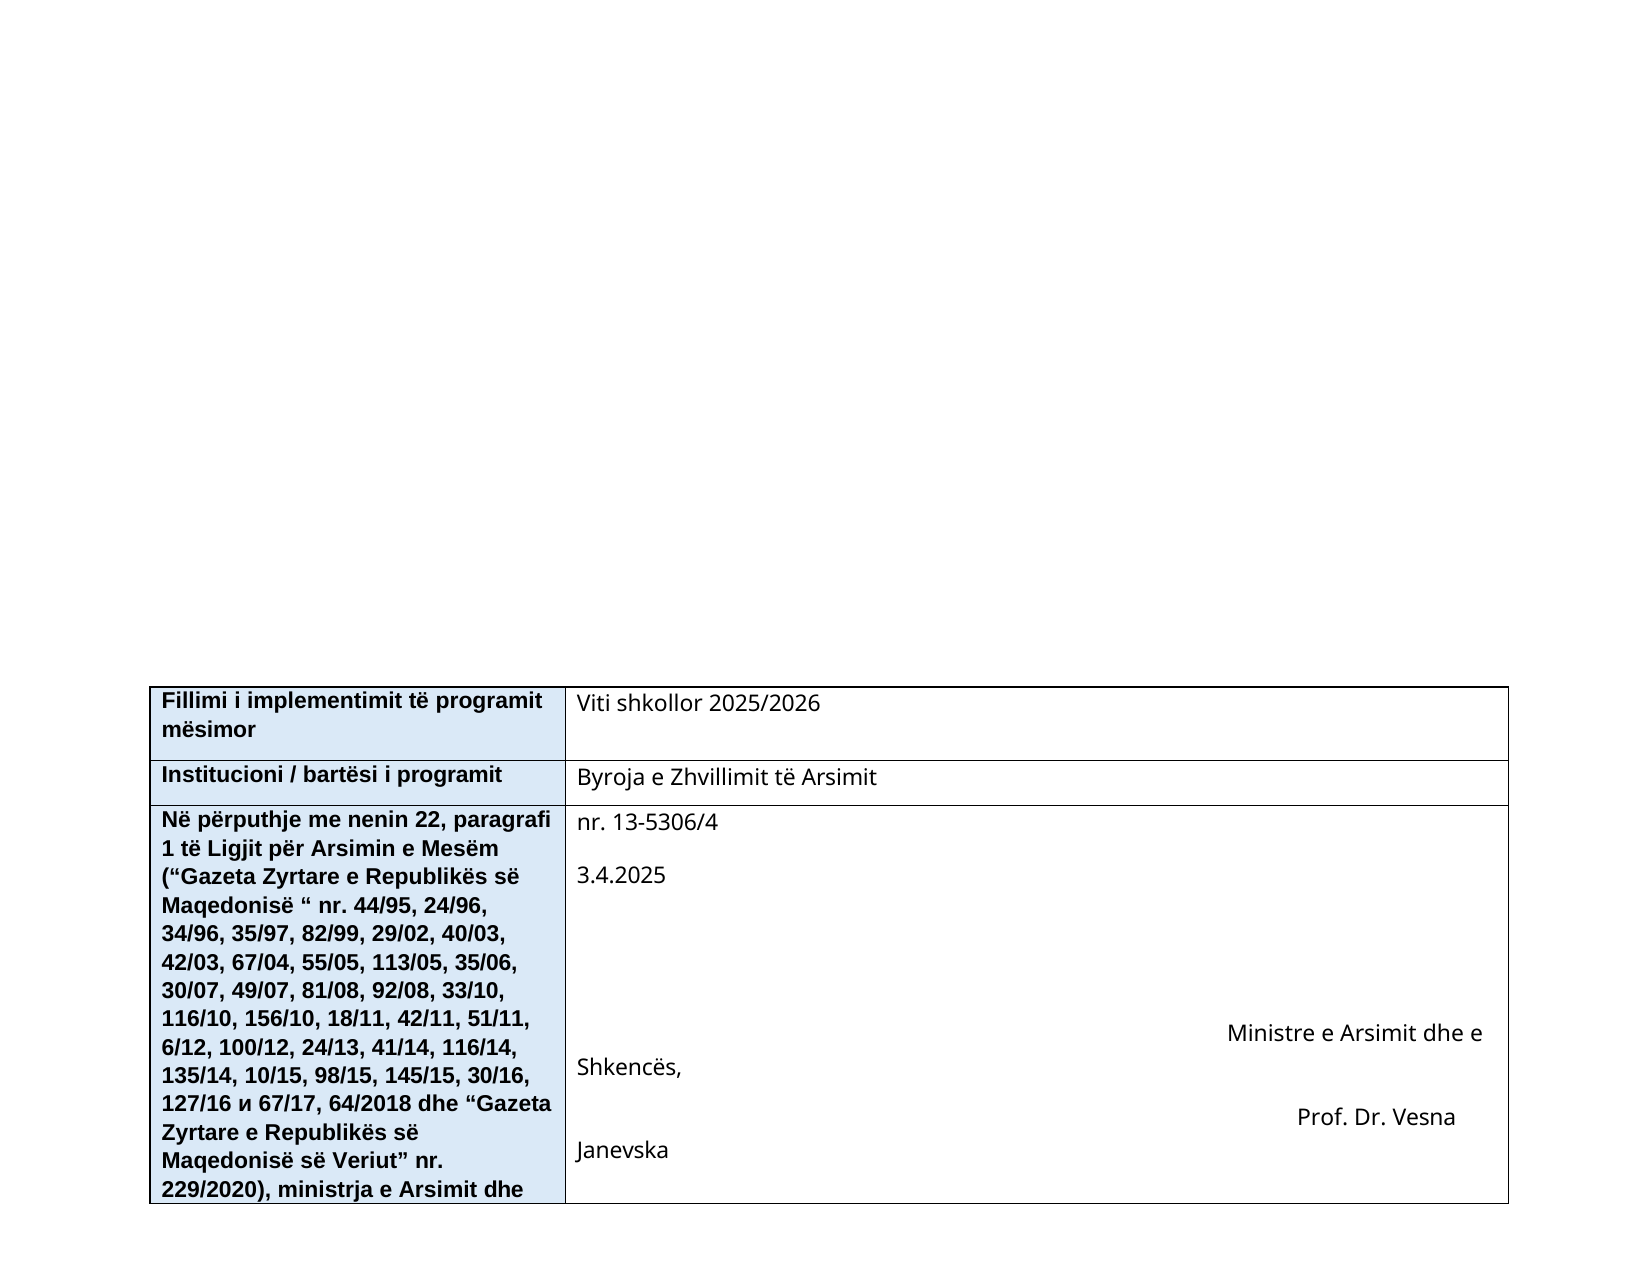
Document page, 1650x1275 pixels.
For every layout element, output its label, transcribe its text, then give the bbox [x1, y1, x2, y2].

table_cell Byroja e Zhvillimit të Arsimit [566, 761, 1508, 805]
table_header Viti shkollor 2025/2026 [566, 688, 1508, 760]
table_cell Në përputhje me nenin 22, paragrafi 1 të Ligjit për Arsimin e Mesëm (“Gazeta Zyrtare e Republikës së Maqedonisë “ nr. 44/95, 24/96, 34/96, 35/97, 82/99, 29/02, 40/03, 42/03, 67/04, 55/05, 113/05, 35/06, 30/07, 49/07, 81/08, 92/08, 33/10, 116/10, 156/10, 18/11, 42/11, 51/11, 6/12, 100/12, 24/13, 41/14, 116/14, 135/14, 10/15, 98/15, 145/15, 30/16, 127/16 и 67/17, 64/2018 dhe “Gazeta Zyrtare e Republikës së Maqedonisë së Veriut” nr. 229/2020), ministrja e Arsimit dhe [151, 806, 565, 1203]
table_header Fillimi i implementimit të programit mësimor [151, 688, 565, 760]
table_cell nr. 13-5306/4 3.4.2025 Ministre e Arsimit dhe e Shkencës, Prof. Dr. Vesna Janevska [566, 806, 1508, 1203]
table_cell Institucioni / bartësi i programit [151, 761, 565, 805]
